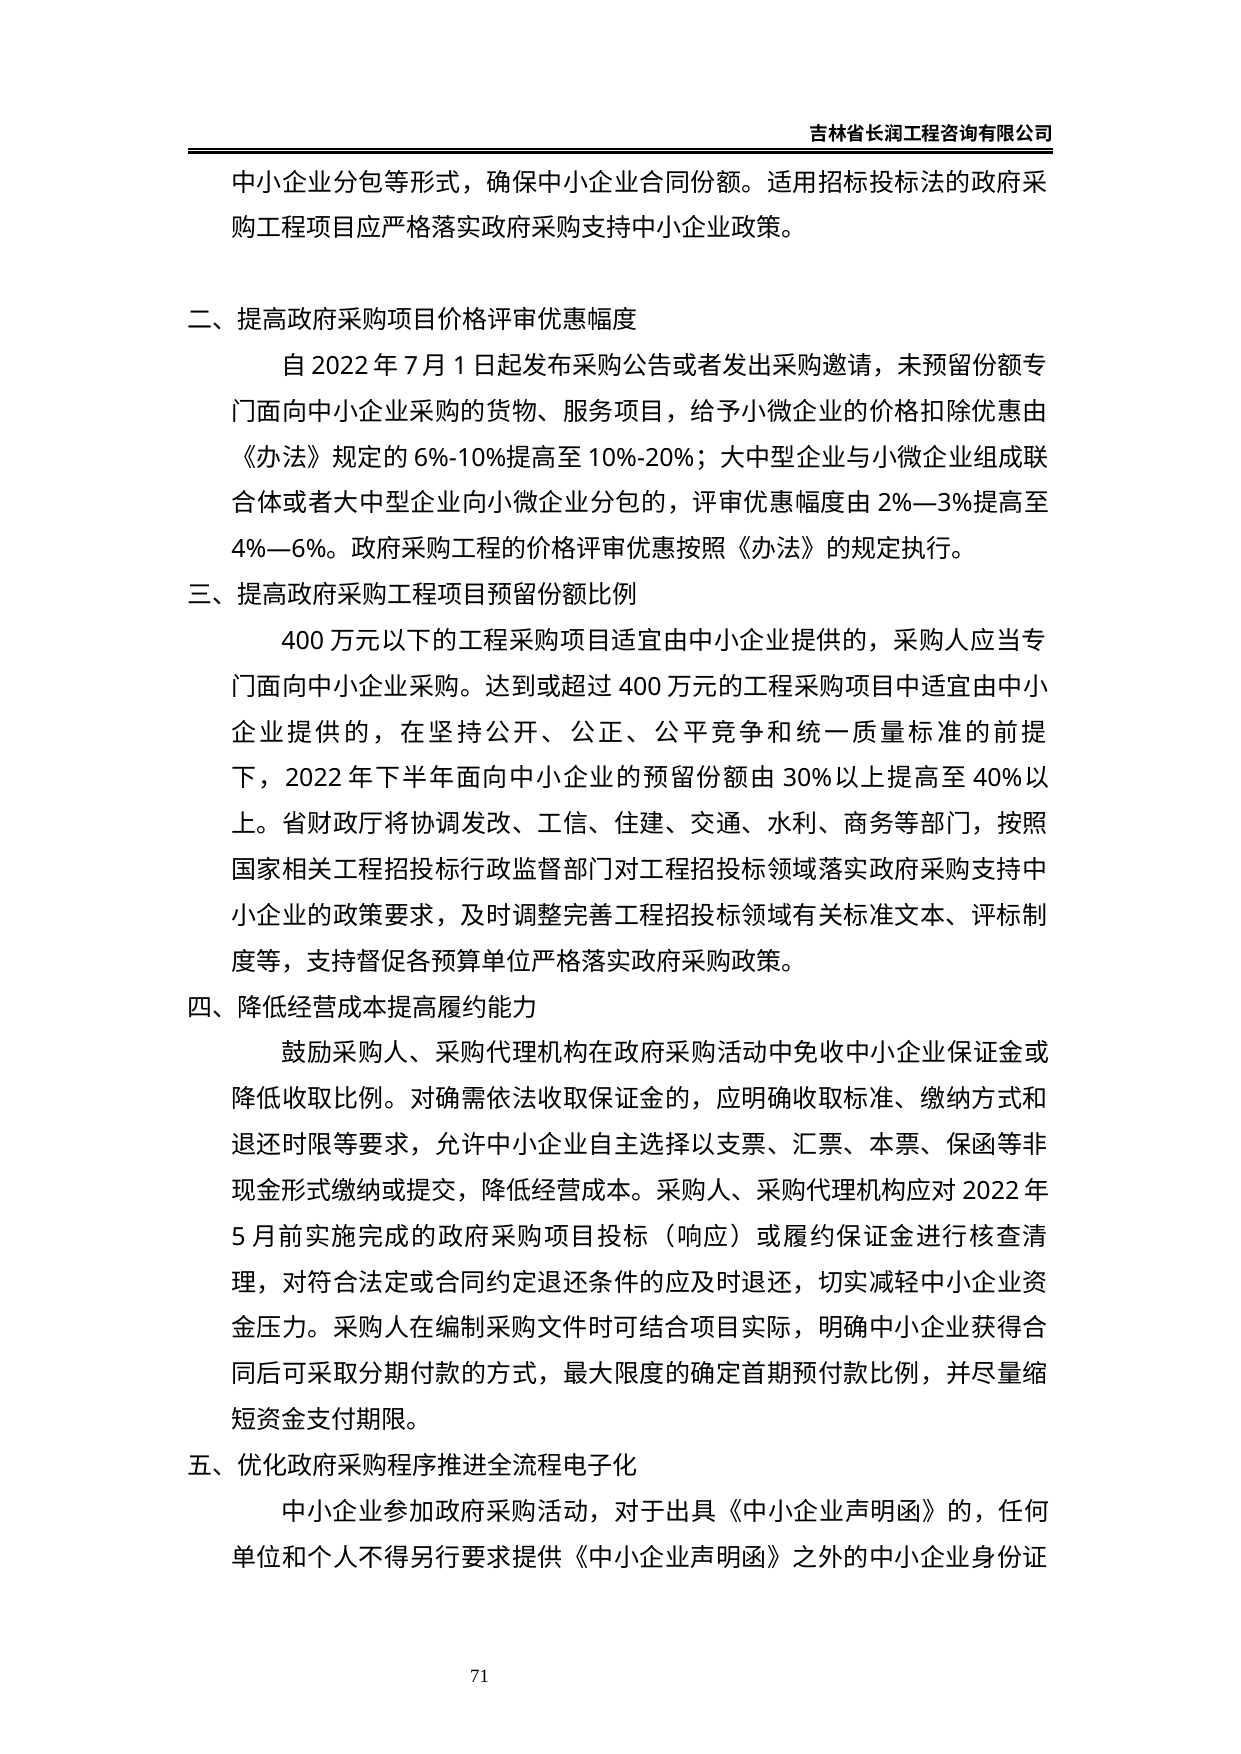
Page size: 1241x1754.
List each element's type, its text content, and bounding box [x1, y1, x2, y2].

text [231, 1483, 1049, 1575]
text 五、优化政府采购程序推进全流程电子化 [187, 1438, 1053, 1483]
text 自2022年7月1日起发布采购公告或者发出采购邀请，未预留份额专门面向中小企业采购的货物、服务项目，给予小微企业的价格扣除优惠由《办法》规定的6%-10%提高至10%-20%；大中型企业与小微企业组成联合体或者大中型企业向小微企业分包的，评审优惠幅度由2%—3%提高至4%—6%。政府采购工程的价格评审优惠按照《办法》的规定执行。 [231, 338, 1049, 567]
text 四、降低经营成本提高履约能力 [187, 979, 1053, 1025]
text 三、提高政府采购工程项目预留份额比例 [187, 567, 1053, 613]
text 鼓励采购人、采购代理机构在政府采购活动中免收中小企业保证金或降低收取比例。对确需依法收取保证金的，应明确收取标准、缴纳方式和退还时限等要求，允许中小企业自主选择以支票、汇票、本票、保函等非现金形式缴纳或提交，降低经营成本。采购人、采购代理机构应对2022年5月前实施完成的政府采购项目投标（响应）或履约保证金进行核查清理，对符合法定或合同约定退还条件的应及时退还，切实减轻中小企业资金压力。采购人在编制采购文件时可结合项目实际，明确中小企业获得合同后可采取分期付款的方式，最大限度的确定首期预付款比例，并尽量缩短资金支付期限。 [231, 1025, 1049, 1438]
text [231, 154, 1049, 246]
text 400万元以下的工程采购项目适宜由中小企业提供的，采购人应当专门面向中小企业采购。达到或超过400万元的工程采购项目中适宜由中小企业提供的，在坚持公开、公正、公平竞争和统一质量标准的前提下，2022年下半年面向中小企业的预留份额由30%以上提高至40%以上。省财政厅将协调发改、工信、住建、交通、水利、商务等部门，按照国家相关工程招投标行政监督部门对工程招投标领域落实政府采购支持中小企业的政策要求，及时调整完善工程招投标领域有关标准文本、评标制度等，支持督促各预算单位严格落实政府采购政策。 [231, 613, 1049, 979]
text 二、提高政府采购项目价格评审优惠幅度 [187, 292, 1053, 338]
